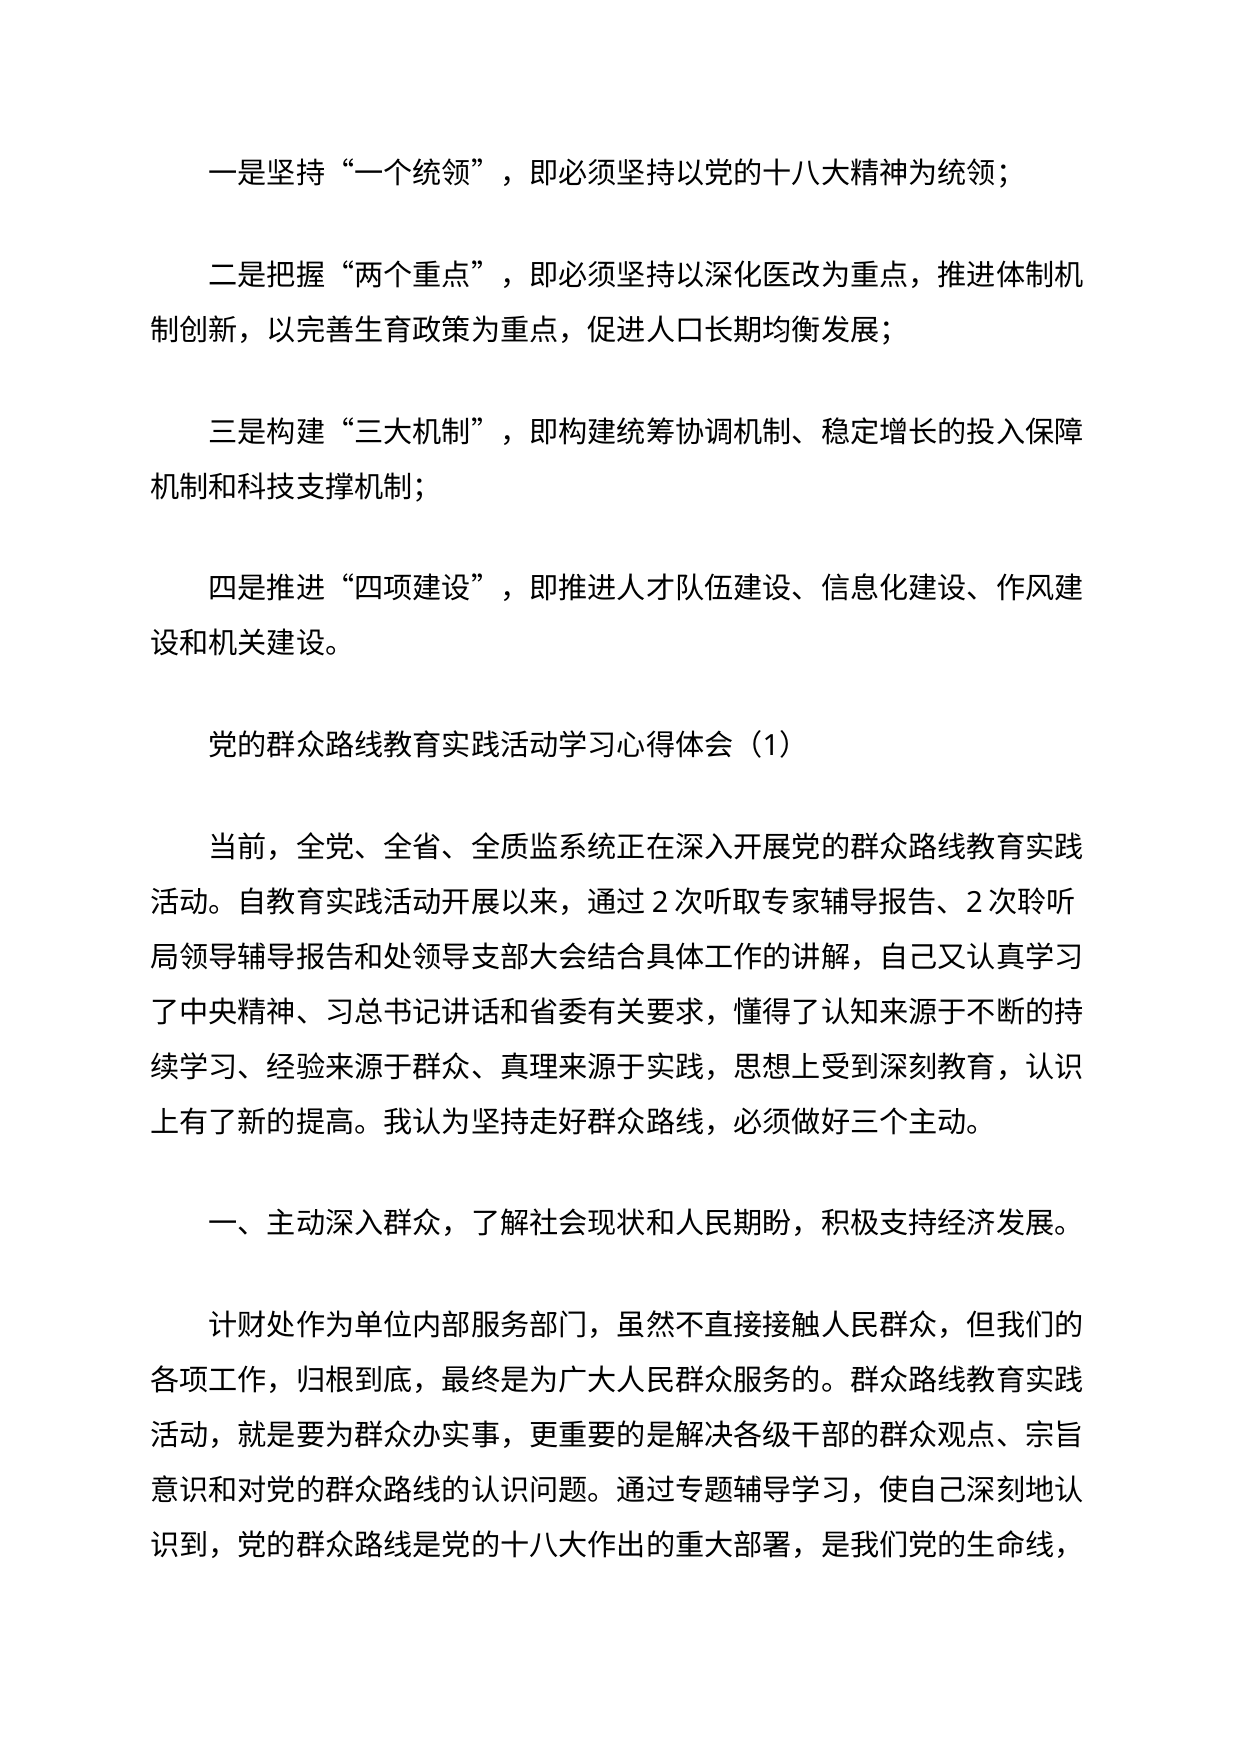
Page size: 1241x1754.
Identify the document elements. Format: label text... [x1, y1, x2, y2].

text 一、主动深入群众，了解社会现状和人民期盼，积极支持经济发展。 [150, 1200, 1090, 1242]
text 二是把握“两个重点”，即必须坚持以深化医改为重点，推进体制机制创新，以完善生育政策为重点，促进人口长期均衡发展； [150, 252, 1090, 349]
text 一是坚持“一个统领”，即必须坚持以党的十八大精神为统领； [150, 150, 1090, 192]
text 三是构建“三大机制”，即构建统筹协调机制、稳定增长的投入保障机制和科技支撑机制； [150, 408, 1090, 506]
text 党的群众路线教育实践活动学习心得体会（1） [150, 722, 1090, 764]
text 当前，全党、全省、全质监系统正在深入开展党的群众路线教育实践活动。自教育实践活动开展以来，通过2次听取专家辅导报告、2次聆听局领导辅导报告和处领导支部大会结合具体工作的讲解，自己又认真学习了中央精神、习总书记讲话和省委有关要求，懂得了认知来源于不断的持续学习、经验来源于群众、真理来源于实践，思想上受到深刻教育，认识上有了新的提高。我认为坚持走好群众路线，必须做好三个主动。 [150, 824, 1090, 1141]
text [150, 1302, 1090, 1564]
text 四是推进“四项建设”，即推进人才队伍建设、信息化建设、作风建设和机关建设。 [150, 565, 1090, 662]
